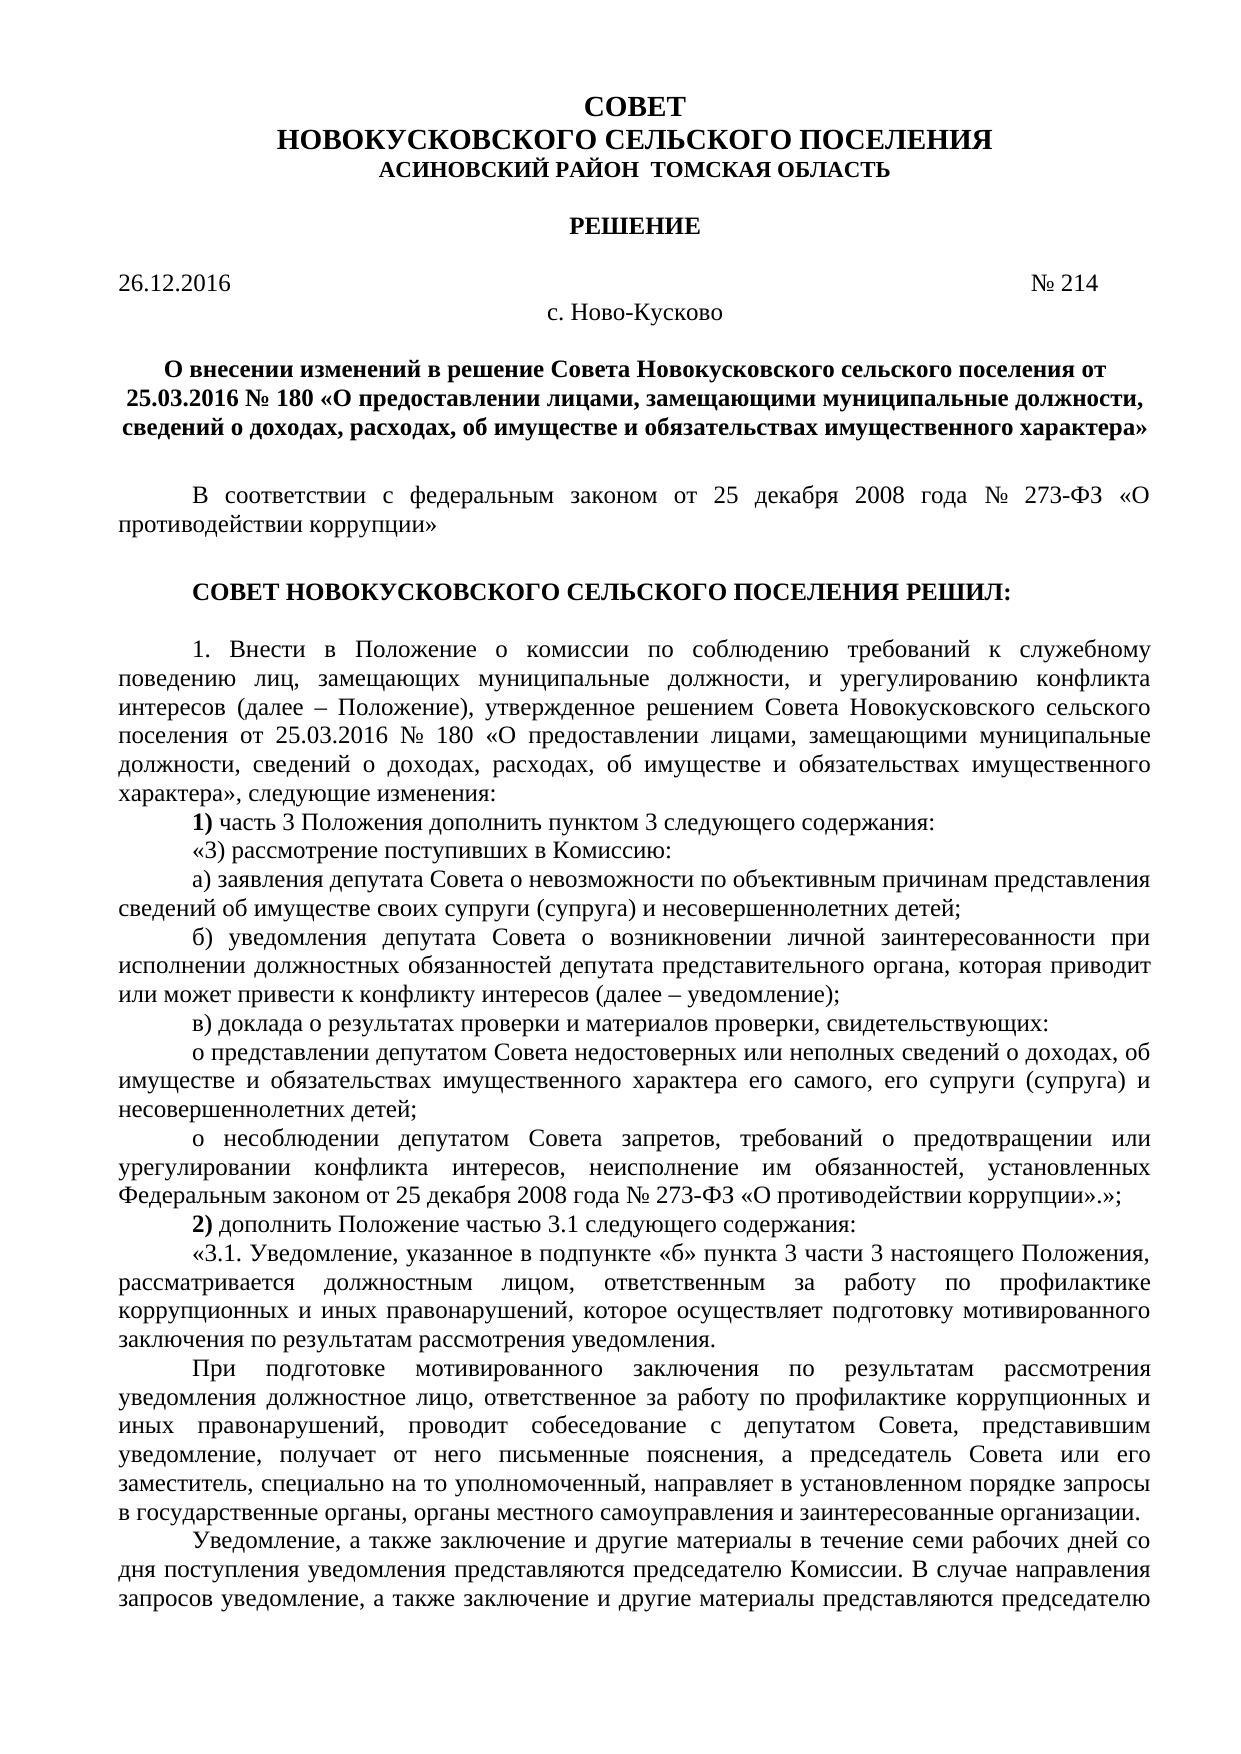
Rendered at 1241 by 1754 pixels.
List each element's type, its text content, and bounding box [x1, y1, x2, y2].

text с. Ново-Кусково [118, 297, 1152, 326]
text 1. Внести в Положение о комиссии по соблюдению требований к служебному поведению лиц, замещающих муниципальные должности, и урегулированию конфликта интересов (далее – Положение), утвержденное решением Совета Новокусковского сельского поселения от 25.03.2016 № 180 «О предоставлении лицами, замещающими муниципальные должности, сведений о доходах, расходах, об имуществе и обязательствах имущественного характера», следующие изменения: [118, 634, 1152, 807]
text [118, 1525, 1152, 1612]
text а) заявления депутата Совета о невозможности по объективным причинам представления сведений об имуществе своих супруги (супруга) и несовершеннолетних детей; [118, 864, 1152, 922]
text «3) рассмотрение поступивших в Комиссию: [118, 835, 1152, 864]
text При подготовке мотивированного заключения по результатам рассмотрения уведомления должностное лицо, ответственное за работу по профилактике коррупционных и иных правонарушений, проводит собеседование с депутатом Совета, представившим уведомление, получает от него письменные пояснения, а председатель Совета или его заместитель, специально на то уполномоченный, направляет в установленном порядке запросы в государственные органы, органы местного самоуправления и заинтересованные организации. [118, 1353, 1152, 1525]
text о представлении депутатом Совета недостоверных или неполных сведений о доходах, об имуществе и обязательствах имущественного характера его самого, его супруги (супруга) и несовершеннолетних детей; [118, 1037, 1152, 1123]
text В соответствии с федеральным законом от 25 декабря 2008 года № 273-ФЗ «О противодействии коррупции» [118, 480, 1149, 537]
text «3.1. Уведомление, указанное в подпункте «б» пункта 3 части 3 настоящего Положения, рассматривается должностным лицом, ответственным за работу по профилактике коррупционных и иных правонарушений, которое осуществляет подготовку мотивированного заключения по результатам рассмотрения уведомления. [118, 1238, 1152, 1353]
text 1) часть 3 Положения дополнить пунктом 3 следующего содержания: [118, 807, 1152, 835]
text о несоблюдении депутатом Совета запретов, требований о предотвращении или урегулировании конфликта интересов, неисполнение им обязанностей, установленных Федеральным законом от 25 декабря 2008 года № 273-ФЗ «О противодействии коррупции».»; [118, 1123, 1152, 1209]
text СОВЕТ НОВОКУСКОВСКОГО СЕЛЬСКОГО ПОСЕЛЕНИЯ РЕШИЛ: [118, 577, 1152, 605]
text 2) дополнить Положение частью 3.1 следующего содержания: [118, 1209, 1152, 1238]
text НОВОКУСКОВСКОГО СЕЛЬСКОГО ПОСЕЛЕНИЯ [118, 122, 1152, 156]
text РЕШЕНИЕ [118, 211, 1152, 239]
text АСИНОВСКИЙ РАЙОН ТОМСКАЯ ОБЛАСТЬ [118, 156, 1152, 182]
text в) доклада о результатах проверки и материалов проверки, свидетельствующих: [118, 1008, 1152, 1037]
text СОВЕТ [118, 89, 1152, 122]
text О внесении изменений в решение Совета Новокусковского сельского поселения от 25.03.2016 № 180 «О предоставлении лицами, замещающими муниципальные должности, сведений о доходах, расходах, об имуществе и обязательствах имущественного характера» [118, 354, 1152, 441]
text б) уведомления депутата Совета о возникновении личной заинтересованности при исполнении должностных обязанностей депутата представительного органа, которая приводит или может привести к конфликту интересов (далее – уведомление); [118, 922, 1152, 1008]
text 26.12.2016 № 214 [118, 268, 1152, 297]
